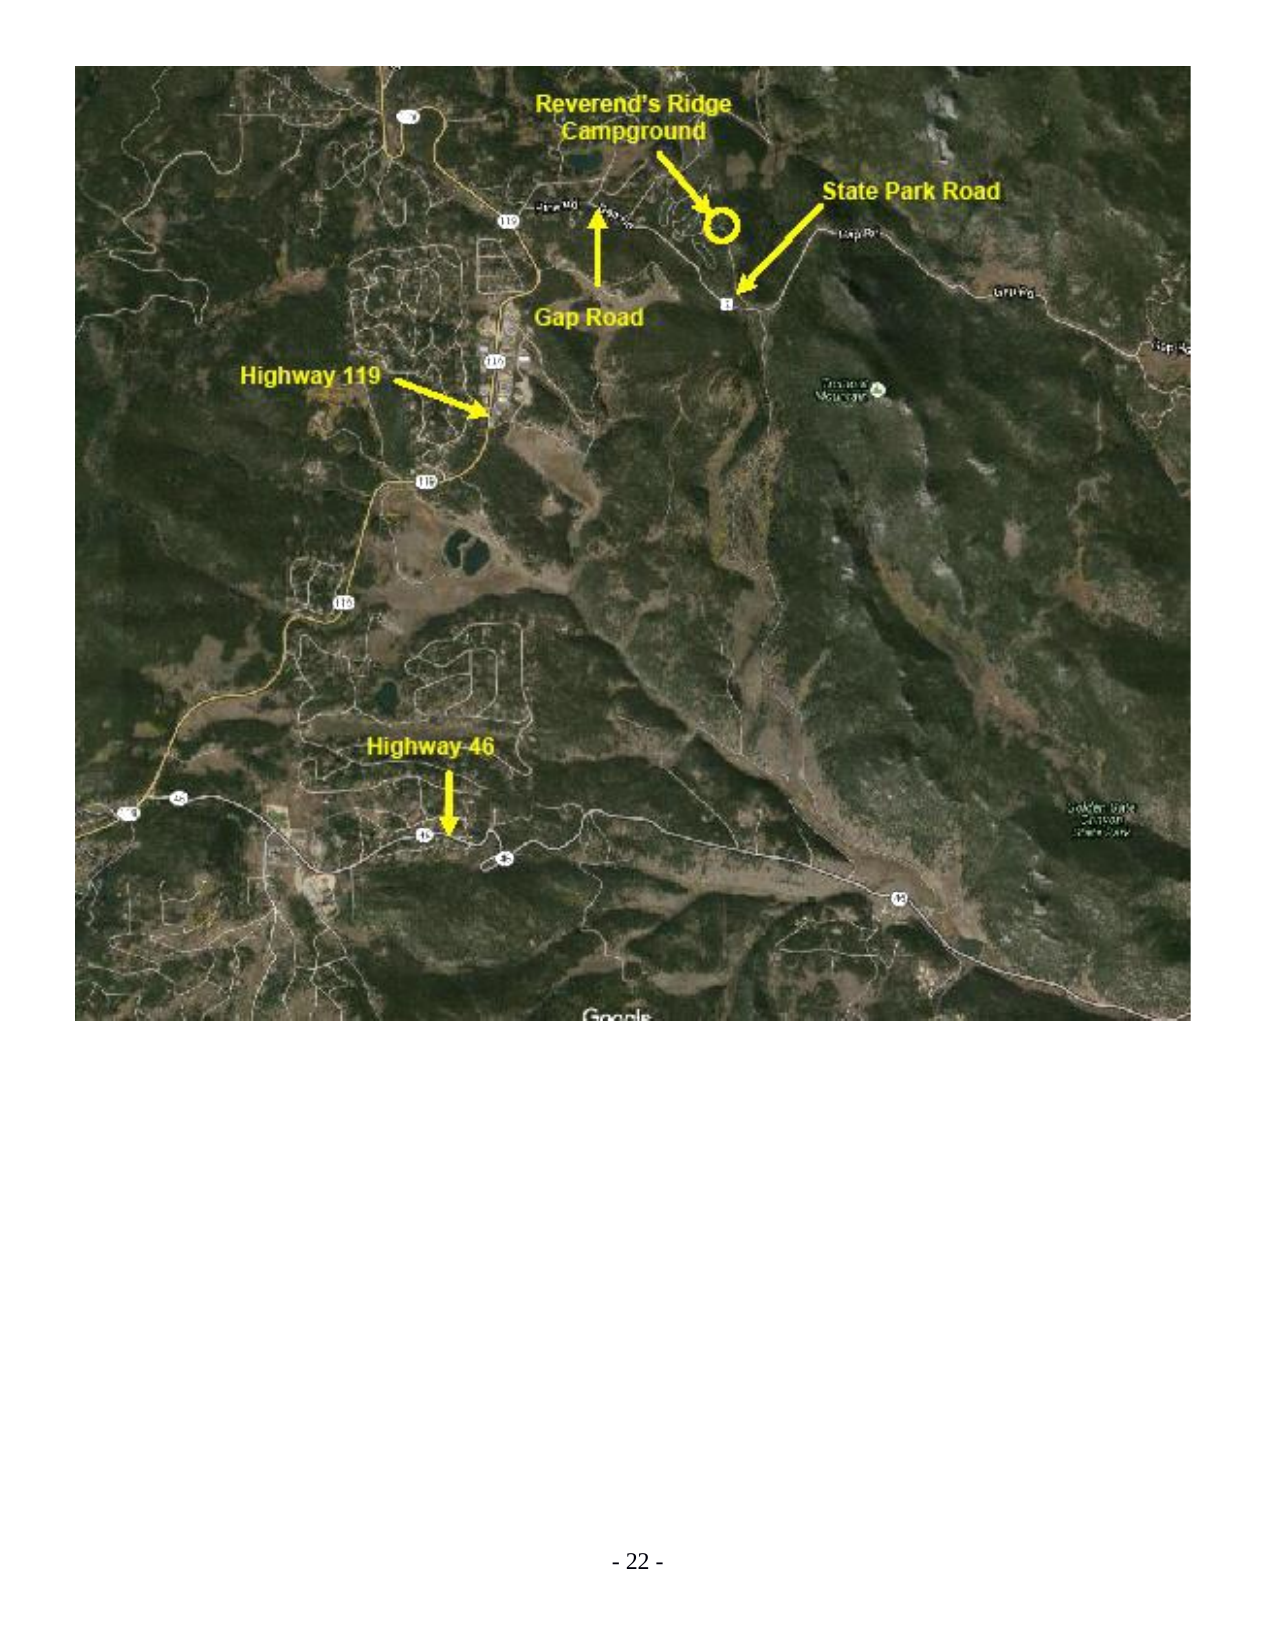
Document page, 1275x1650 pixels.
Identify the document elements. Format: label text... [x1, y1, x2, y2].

text - 22 - [150, 1547, 1125, 1574]
picture [75, 66, 1191, 1021]
